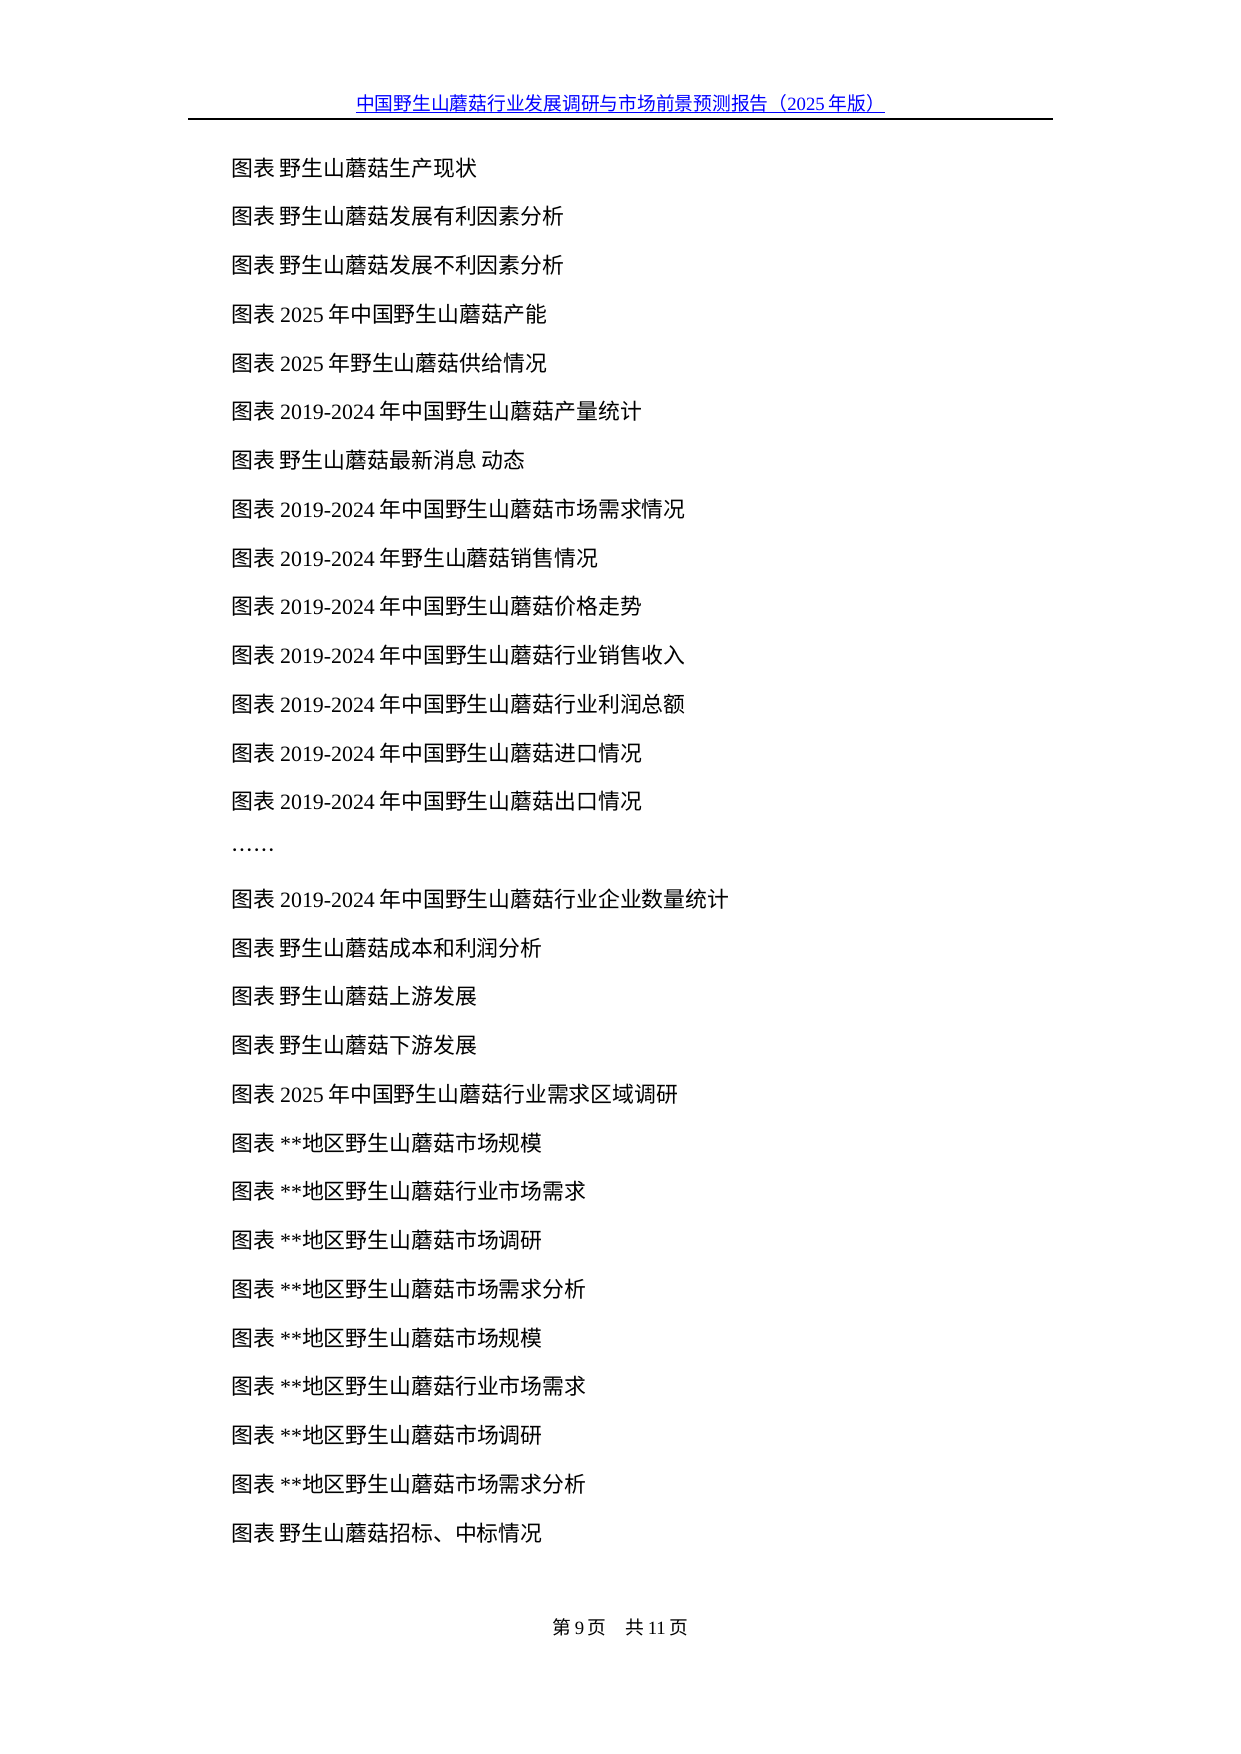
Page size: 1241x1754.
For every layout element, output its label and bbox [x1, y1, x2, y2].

text [187, 150, 1053, 1548]
